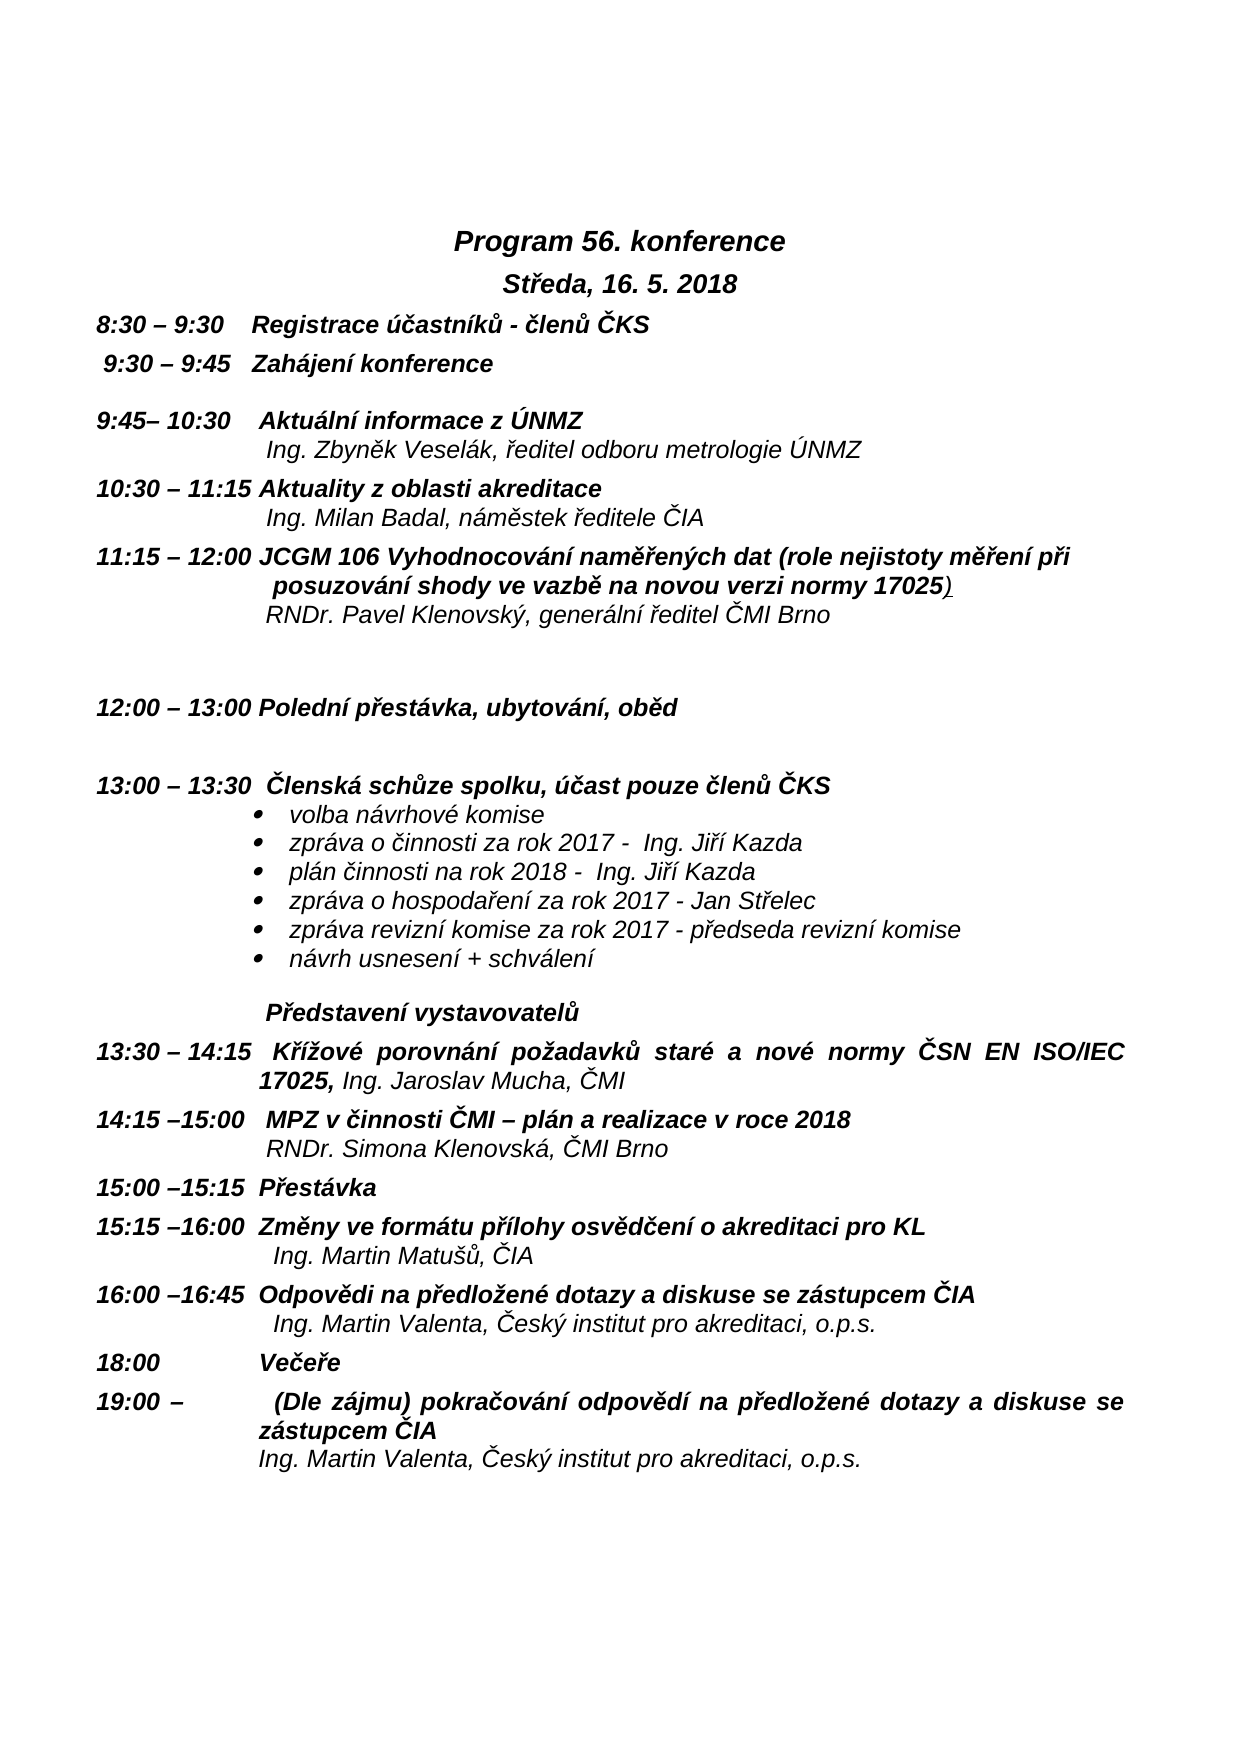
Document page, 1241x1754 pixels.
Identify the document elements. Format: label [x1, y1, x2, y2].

table_cell [89, 118, 1151, 1640]
